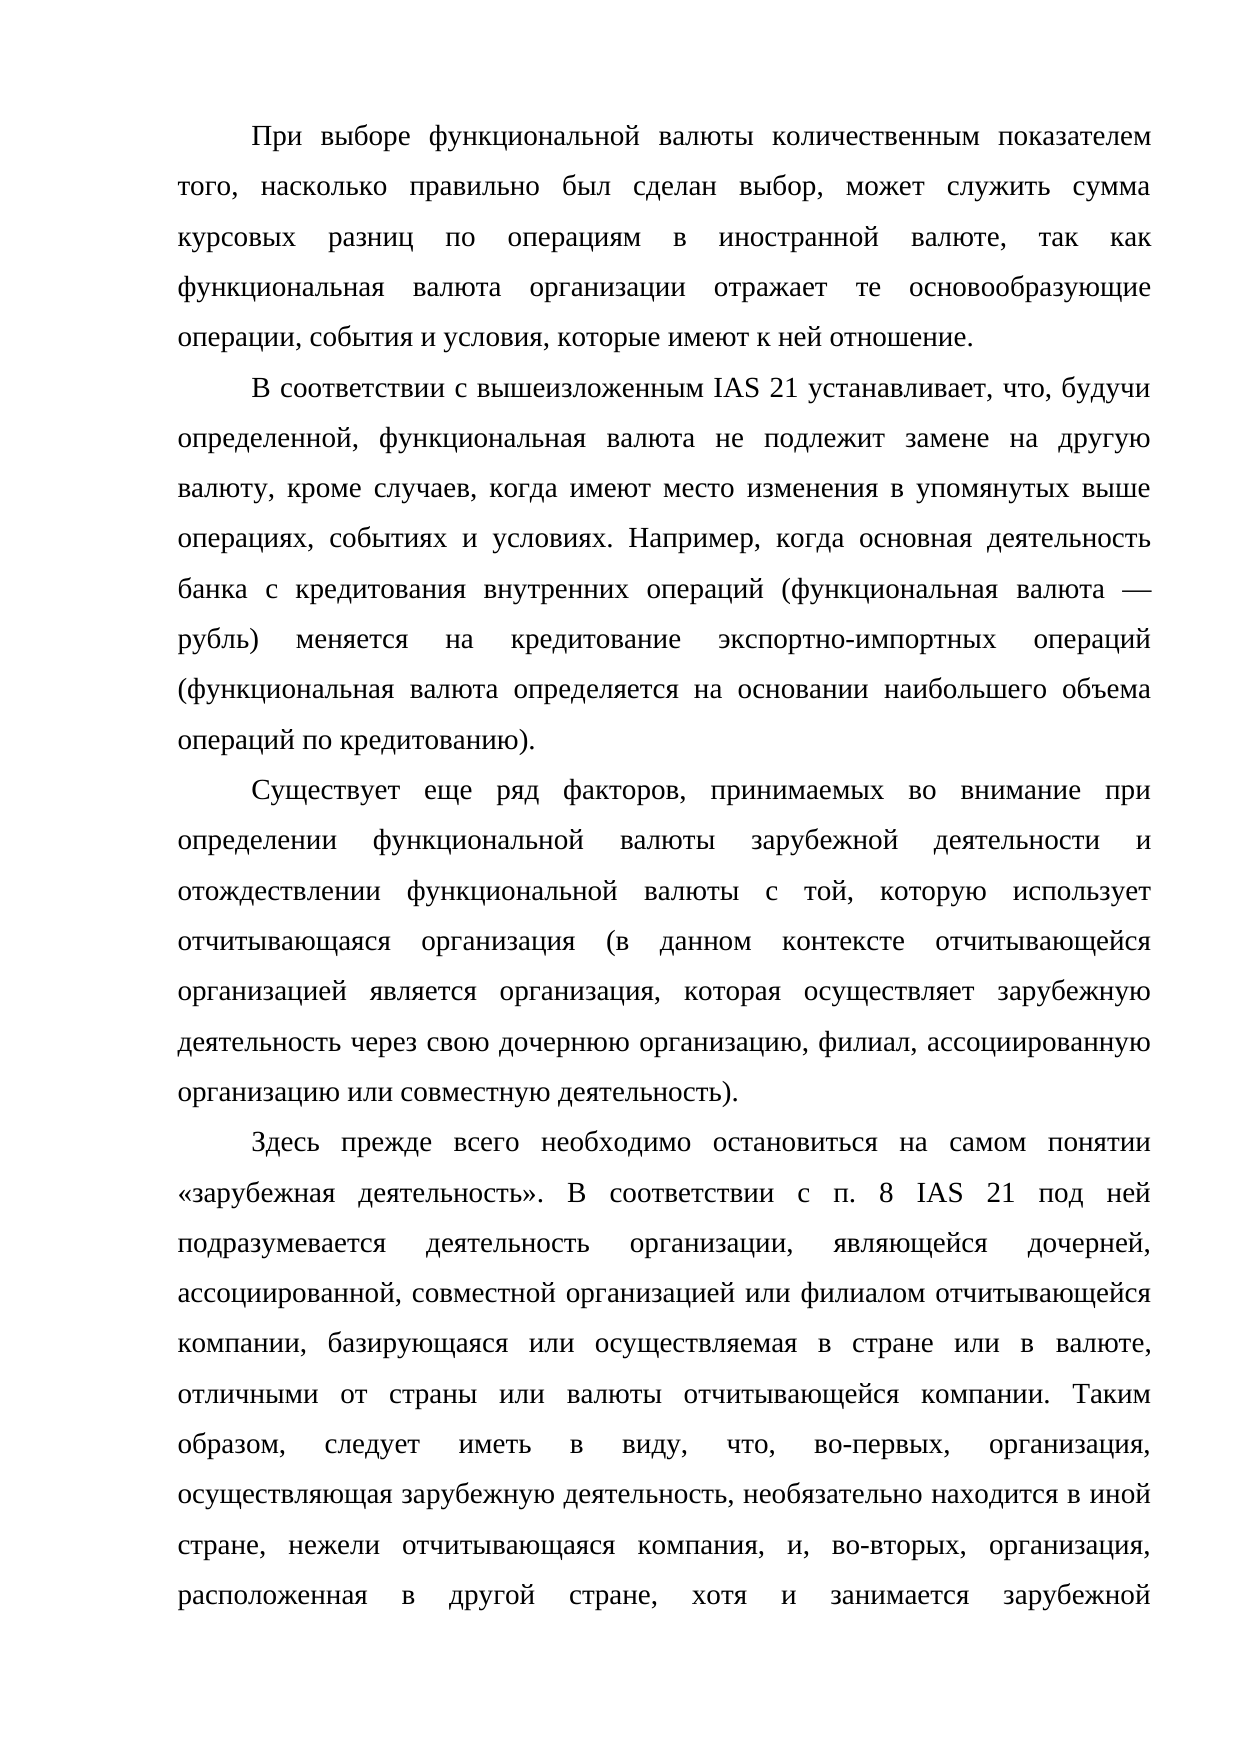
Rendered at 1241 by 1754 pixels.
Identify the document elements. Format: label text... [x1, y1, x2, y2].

text В соответствии с вышеизложенным IAS 21 устанавливает, что, будучи определенной, функциональная валюта не подлежит замене на другую валюту, кроме случаев, когда имеют место изменения в упомянутых выше операциях, событиях и условиях. Например, когда основная деятельность банка с кредитования внутренних операций (функциональная валюта — рубль) меняется на кредитование экспортно-импортных операций (функциональная валюта определяется на основании наибольшего объема операций по кредитованию). [177, 370, 1152, 755]
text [177, 1124, 1152, 1611]
text При выборе функциональной валюты количественным показателем того, насколько правильно был сделан выбор, может служить сумма курсовых разниц по операциям в иностранной валюте, так как функциональная валюта организации отражает те основообразующие операции, события и условия, которые имеют к ней отношение. [177, 118, 1152, 353]
text Существует еще ряд факторов, принимаемых во внимание при определении функциональной валюты зарубежной деятельности и отождествлении функциональной валюты с той, которую использует отчитывающаяся организация (в данном контексте отчитывающейся организацией является организация, которая осуществляет зарубежную деятельность через свою дочернюю организацию, филиал, ассоциированную организацию или совместную деятельность). [177, 772, 1152, 1108]
